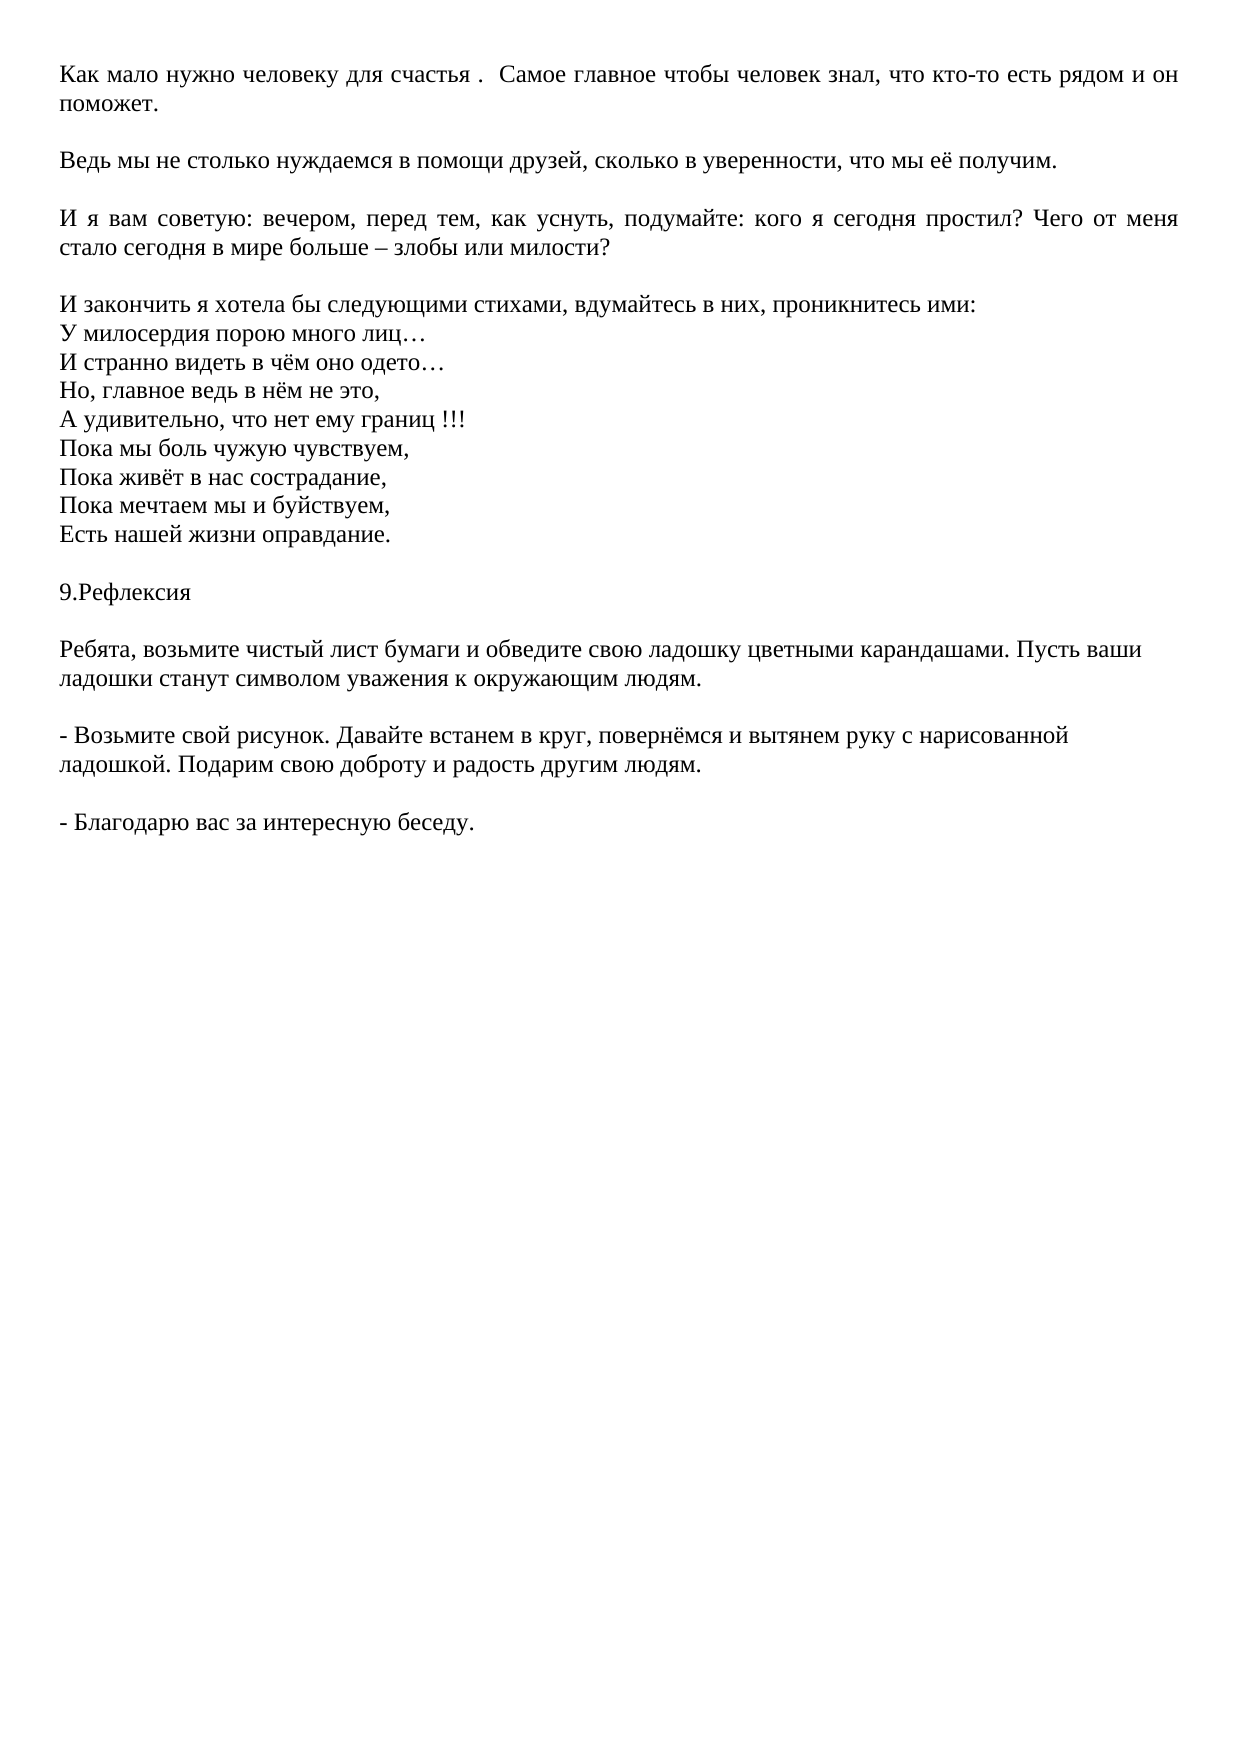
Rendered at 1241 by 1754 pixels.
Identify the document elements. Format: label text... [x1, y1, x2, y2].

text Но, главное ведь в нём не это, [59, 375, 1180, 404]
text Пока мы боль чужую чувствуем, [59, 433, 1180, 462]
text Пока мечтаем мы и буйствуем, [59, 490, 1180, 519]
text И закончить я хотела бы следующими стихами, вдумайтесь в них, проникнитесь ими: [59, 289, 1180, 318]
text Есть нашей жизни оправдание. [59, 519, 1180, 548]
text 9.Рефлексия [59, 577, 1181, 605]
text Как мало нужно человеку для счастья . Самое главное чтобы человек знал, что кто-то есть рядом и он поможет. [59, 59, 1180, 117]
text А удивительно, что нет ему границ !!! [59, 404, 1180, 433]
text У милосердия порою много лиц… [59, 318, 1180, 347]
text Ведь мы не столько нуждаемся в помощи друзей, сколько в уверенности, что мы её получим. [59, 145, 1180, 174]
text Пока живёт в нас сострадание, [59, 462, 1180, 490]
text И я вам советую: вечером, перед тем, как уснуть, подумайте: кого я сегодня простил? Чего от меня стало сегодня в мире больше – злобы или милости? [59, 203, 1180, 260]
text И странно видеть в чём оно одето… [59, 347, 1180, 375]
text - Возьмите свой рисунок. Давайте встанем в круг, повернёмся и вытянем руку с нарисованной ладошкой. Подарим свою доброту и радость другим людям. [59, 720, 1181, 778]
text - Благодарю вас за интересную беседу. [59, 807, 1181, 835]
text Ребята, возьмите чистый лист бумаги и обведите свою ладошку цветными карандашами. Пусть ваши ладошки станут символом уважения к окружающим людям. [59, 634, 1181, 692]
